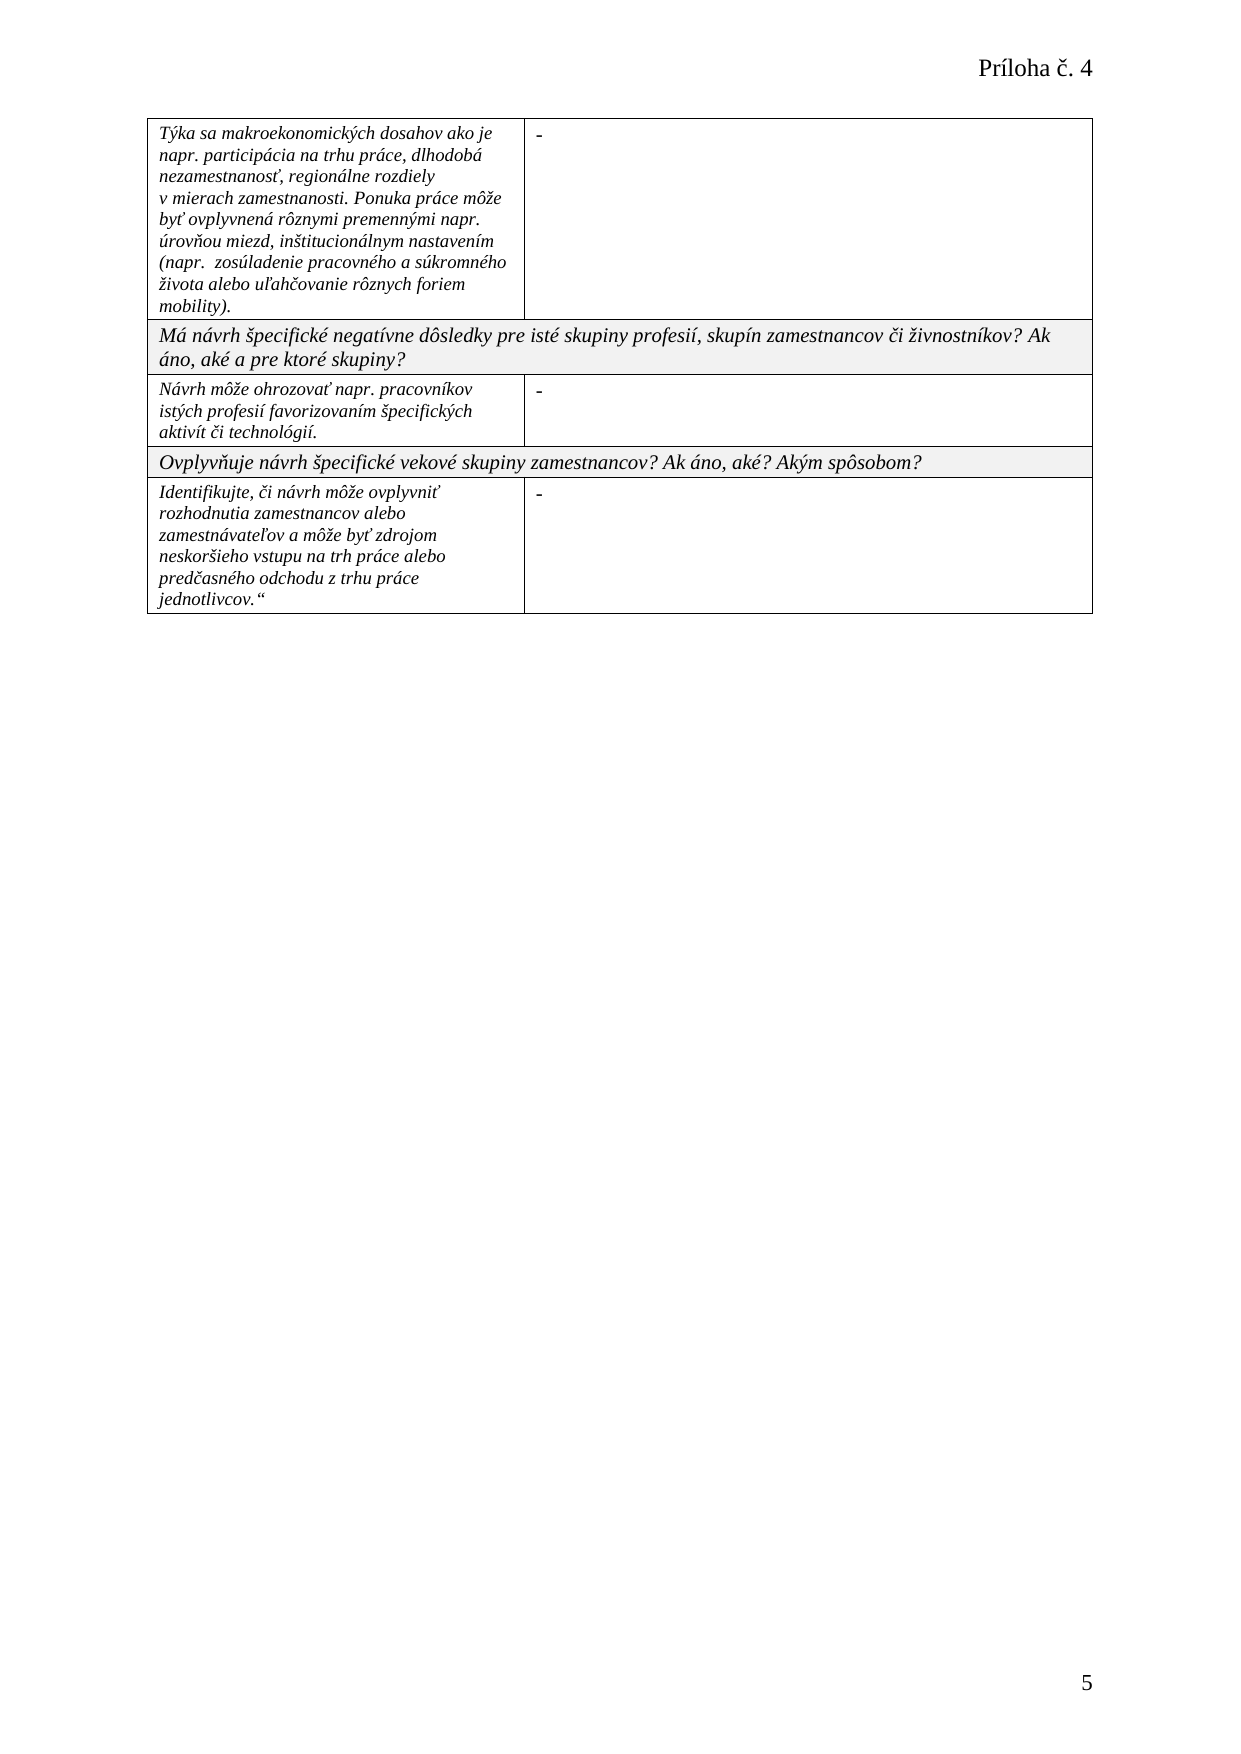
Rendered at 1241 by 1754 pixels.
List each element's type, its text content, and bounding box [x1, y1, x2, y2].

table_cell Týka sa makroekonomických dosahov ako je napr. participácia na trhu práce, dlhodobá nezamestnanosť, regionálne rozdiely v mierach zamestnanosti. Ponuka práce môže byť ovplyvnená rôznymi premennými napr. úrovňou miezd, inštitucionálnym nastavením (napr. zosúladenie pracovného a súkromného života alebo uľahčovanie rôznych foriem mobility). [148, 119, 524, 319]
table_cell - [525, 119, 1092, 319]
table_cell - [525, 375, 1092, 446]
table_cell Má návrh špecifické negatívne dôsledky pre isté skupiny profesií, skupín zamestnancov či živnostníkov? Ak áno, aké a pre ktoré skupiny? [148, 320, 1092, 374]
table_cell Návrh môže ohrozovať napr. pracovníkov istých profesií favorizovaním špecifických aktivít či technológií. [148, 375, 524, 446]
table_cell - [525, 478, 1092, 613]
table_cell Identifikujte, či návrh môže ovplyvniť rozhodnutia zamestnancov alebo zamestnávateľov a môže byť zdrojom neskoršieho vstupu na trh práce alebo predčasného odchodu z trhu práce jednotlivcov.“ [148, 478, 524, 613]
table_cell Ovplyvňuje návrh špecifické vekové skupiny zamestnancov? Ak áno, aké? Akým spôsobom? [148, 447, 1092, 477]
